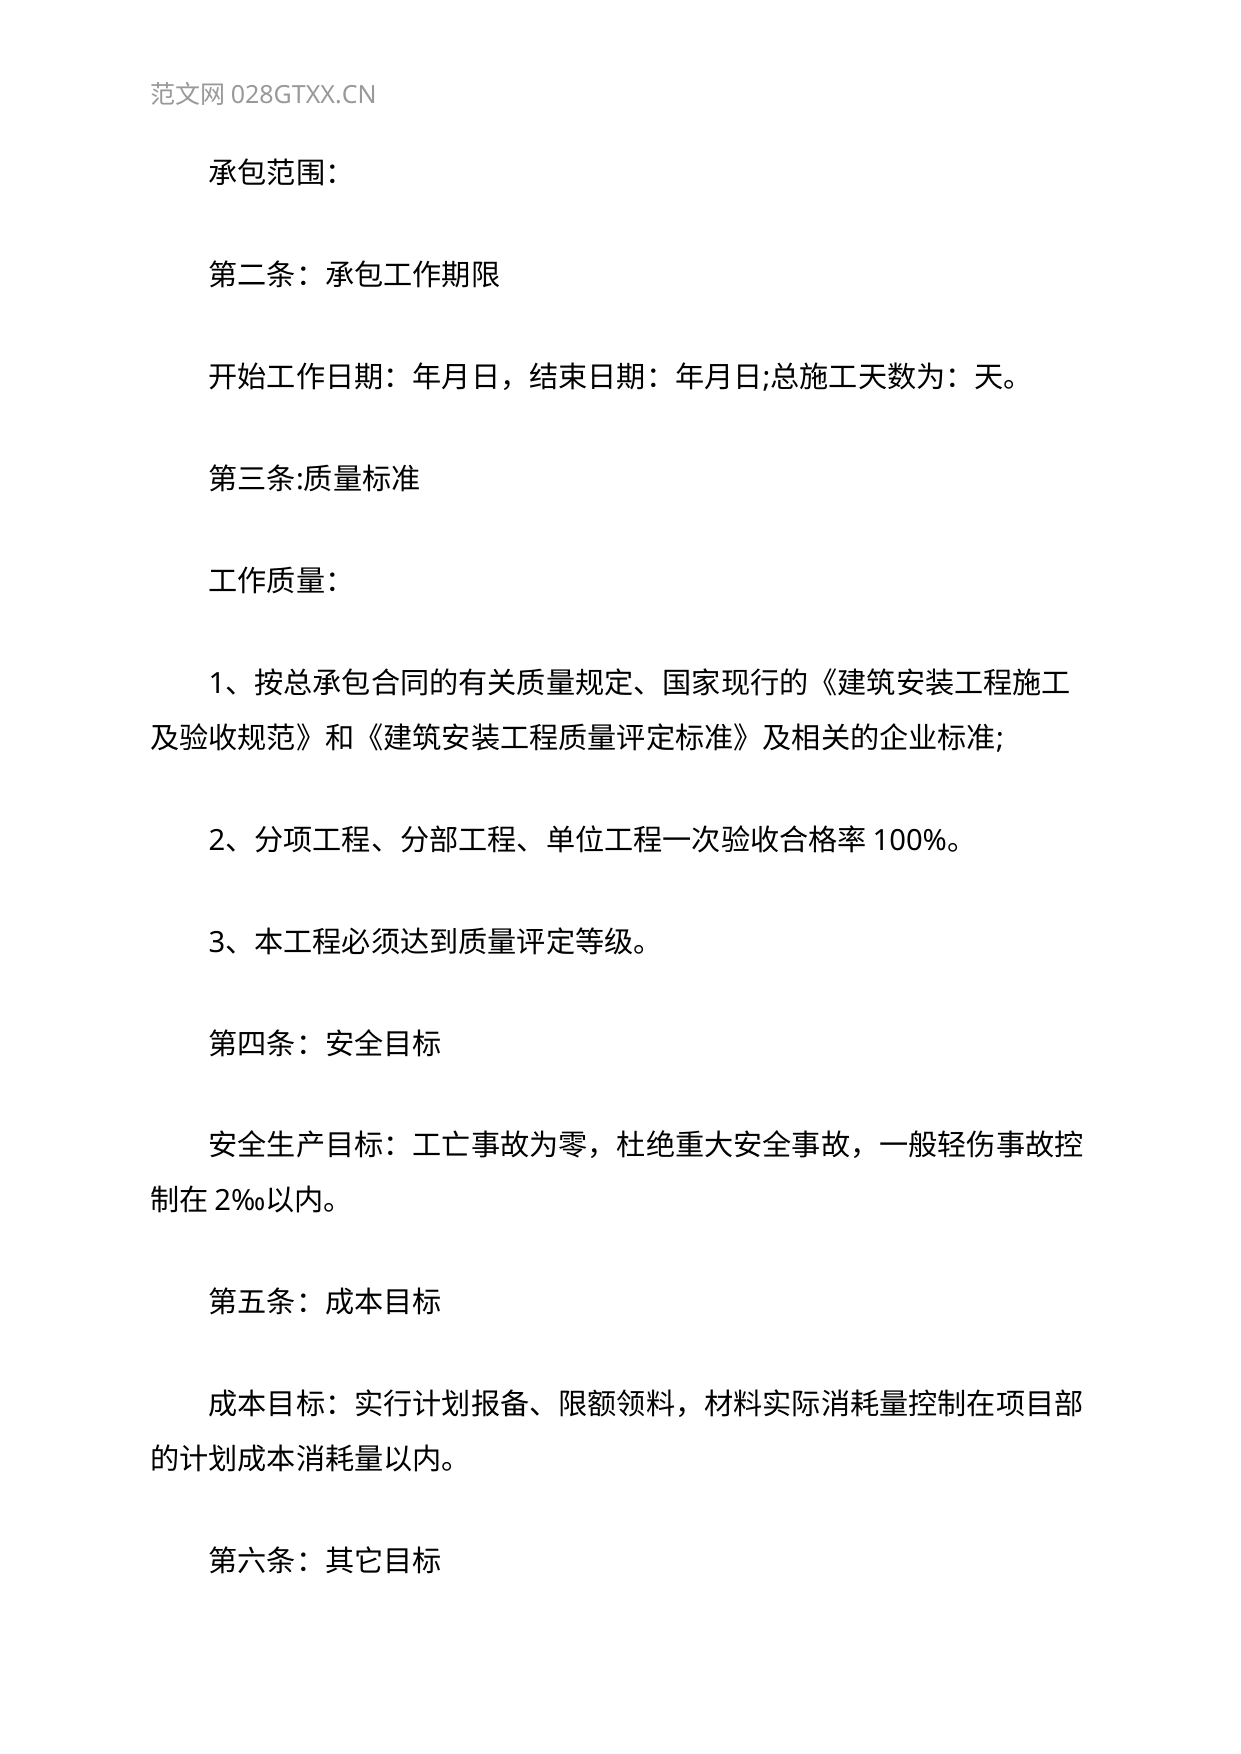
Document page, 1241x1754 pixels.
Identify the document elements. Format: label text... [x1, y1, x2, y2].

text 第三条:质量标准 [150, 456, 1090, 498]
text 3、本工程必须达到质量评定等级。 [150, 918, 1090, 961]
text 第四条：安全目标 [150, 1020, 1090, 1062]
text 2、分项工程、分部工程、单位工程一次验收合格率100%。 [150, 816, 1090, 859]
text 工作质量： [150, 557, 1090, 600]
text 安全生产目标：工亡事故为零，杜绝重大安全事故，一般轻伤事故控制在2‰以内。 [150, 1122, 1090, 1219]
text 第六条：其它目标 [150, 1537, 1090, 1579]
text 1、按总承包合同的有关质量规定、国家现行的《建筑安装工程施工及验收规范》和《建筑安装工程质量评定标准》及相关的企业标准; [150, 659, 1090, 757]
text 第五条：成本目标 [150, 1279, 1090, 1321]
text 第二条：承包工作期限 [150, 252, 1090, 294]
text 承包范围： [150, 150, 1090, 192]
text 成本目标：实行计划报备、限额领料，材料实际消耗量控制在项目部的计划成本消耗量以内。 [150, 1381, 1090, 1478]
text 开始工作日期：年月日，结束日期：年月日;总施工天数为：天。 [150, 353, 1090, 396]
